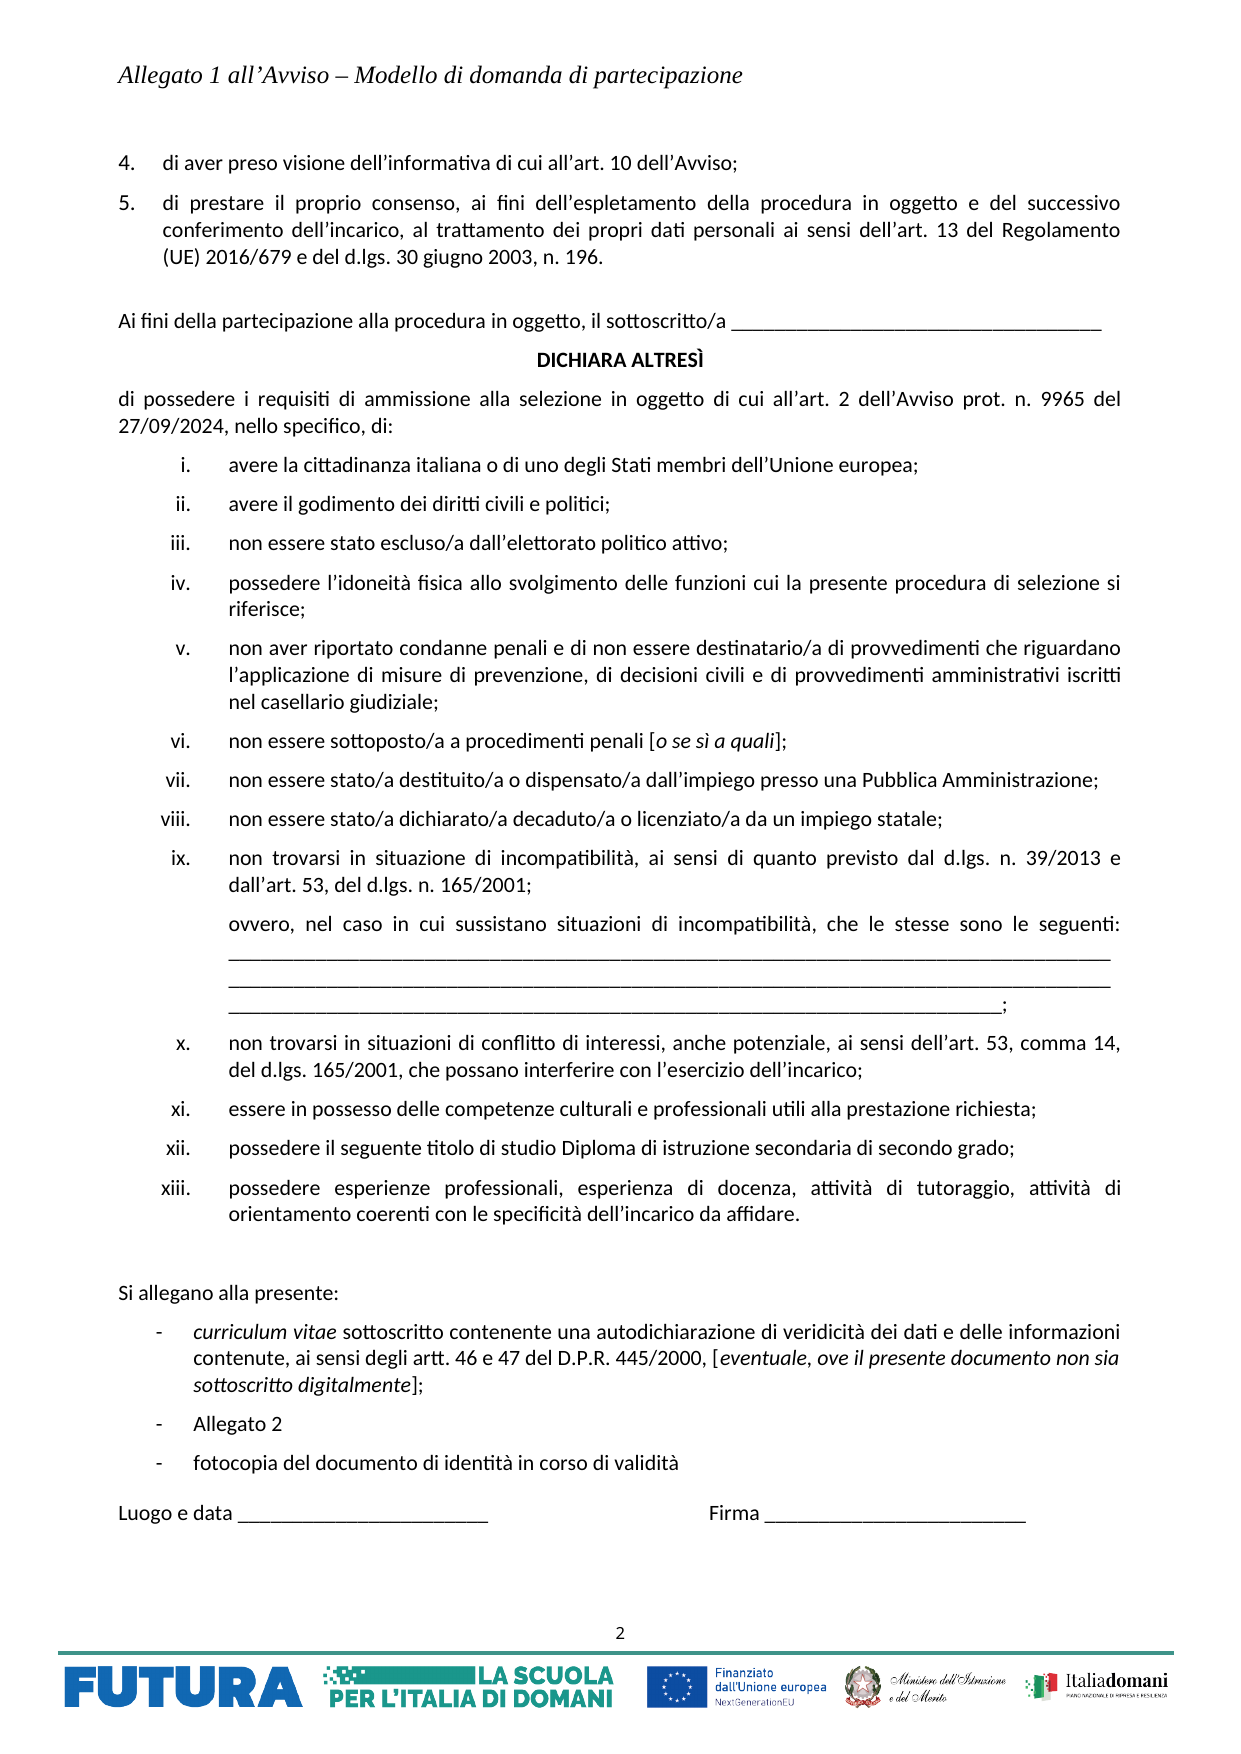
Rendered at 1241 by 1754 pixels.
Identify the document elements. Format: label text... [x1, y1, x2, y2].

list curriculum vitae sottoscritto contenente una autodichiarazione di veridicità dei dati e delle informazioni contenute, ai sensi degli artt. 46 e 47 del D.P.R. 445/2000, [eventuale, ove il presente documento non sia sottoscritto digitalmente]; [156, 1318, 1122, 1398]
list non essere stato/a dichiarato/a decaduto/a o licenziato/a da un impiego statale; [191, 805, 1122, 832]
list non trovarsi in situazione di incompatibilità, ai sensi di quanto previsto dal d.lgs. n. 39/2013 e dall’art. 53, del d.lgs. n. 165/2001; [191, 844, 1122, 898]
list non essere sottoposto/a a procedimenti penali [o se sì a quali]; [191, 727, 1122, 754]
list avere il godimento dei diritti civili e politici; [191, 490, 1122, 517]
list non essere stato/a destituito/a o dispensato/a dall’impiego presso una Pubblica Amministrazione; [191, 766, 1122, 793]
list non trovarsi in situazioni di conflitto di interessi, anche potenziale, ai sensi dell’art. 53, comma 14, del d.lgs. 165/2001, che possano interferire con l’esercizio dell’incarico; [191, 1029, 1122, 1083]
list Allegato 2 [156, 1410, 1122, 1437]
list non essere stato escluso/a dall’elettorato politico attivo; [191, 529, 1122, 556]
list fotocopia del documento di identità in corso di validità [156, 1449, 1122, 1476]
list possedere il seguente titolo di studio Diploma di istruzione secondaria di secondo grado; [191, 1134, 1122, 1161]
text DICHIARA ALTRESÌ [118, 346, 1122, 373]
list ovvero, nel caso in cui sussistano situazioni di incompatibilità, che le stesse sono le seguenti: _________________________________________________________________________________________________________________________________________________________________________________________________________________________________________; [228, 910, 1122, 1017]
list essere in possesso delle competenze culturali e professionali utili alla prestazione richiesta; [191, 1095, 1122, 1122]
list di prestare il proprio consenso, ai fini dell’espletamento della procedura in oggetto e del successivo conferimento dell’incarico, al trattamento dei propri dati personali ai sensi dell’art. 13 del Regolamento (UE) 2016/679 e del d.lgs. 30 giugno 2003, n. 196. [118, 188, 1122, 269]
list possedere l’idoneità fisica allo svolgimento delle funzioni cui la presente procedura di selezione si riferisce; [191, 569, 1122, 622]
list possedere esperienze professionali, esperienza di docenza, attività di tutoraggio, attività di orientamento coerenti con le specificità dell’incarico da affidare. [191, 1174, 1122, 1227]
list di aver preso visione dell’informativa di cui all’art. 10 dell’Avviso; [118, 148, 1122, 176]
text Luogo e data _______________________ Firma ________________________ [118, 1489, 1122, 1526]
text Si allegano alla presente: [118, 1279, 1122, 1305]
text Ai fini della partecipazione alla procedura in oggetto, il sottoscritto/a __________________________________ [118, 307, 1122, 334]
list non aver riportato condanne penali e di non essere destinatario/a di provvedimenti che riguardano l’applicazione di misure di prevenzione, di decisioni civili e di provvedimenti amministrativi iscritti nel casellario giudiziale; [191, 634, 1122, 714]
list avere la cittadinanza italiana o di uno degli Stati membri dell’Unione europea; [191, 451, 1122, 478]
picture [62, 1663, 1170, 1711]
text di possedere i requisiti di ammissione alla selezione in oggetto di cui all’art. 2 dell’Avviso prot. n. 9965 del 27/09/2024, nello specifico, di: [118, 385, 1122, 439]
